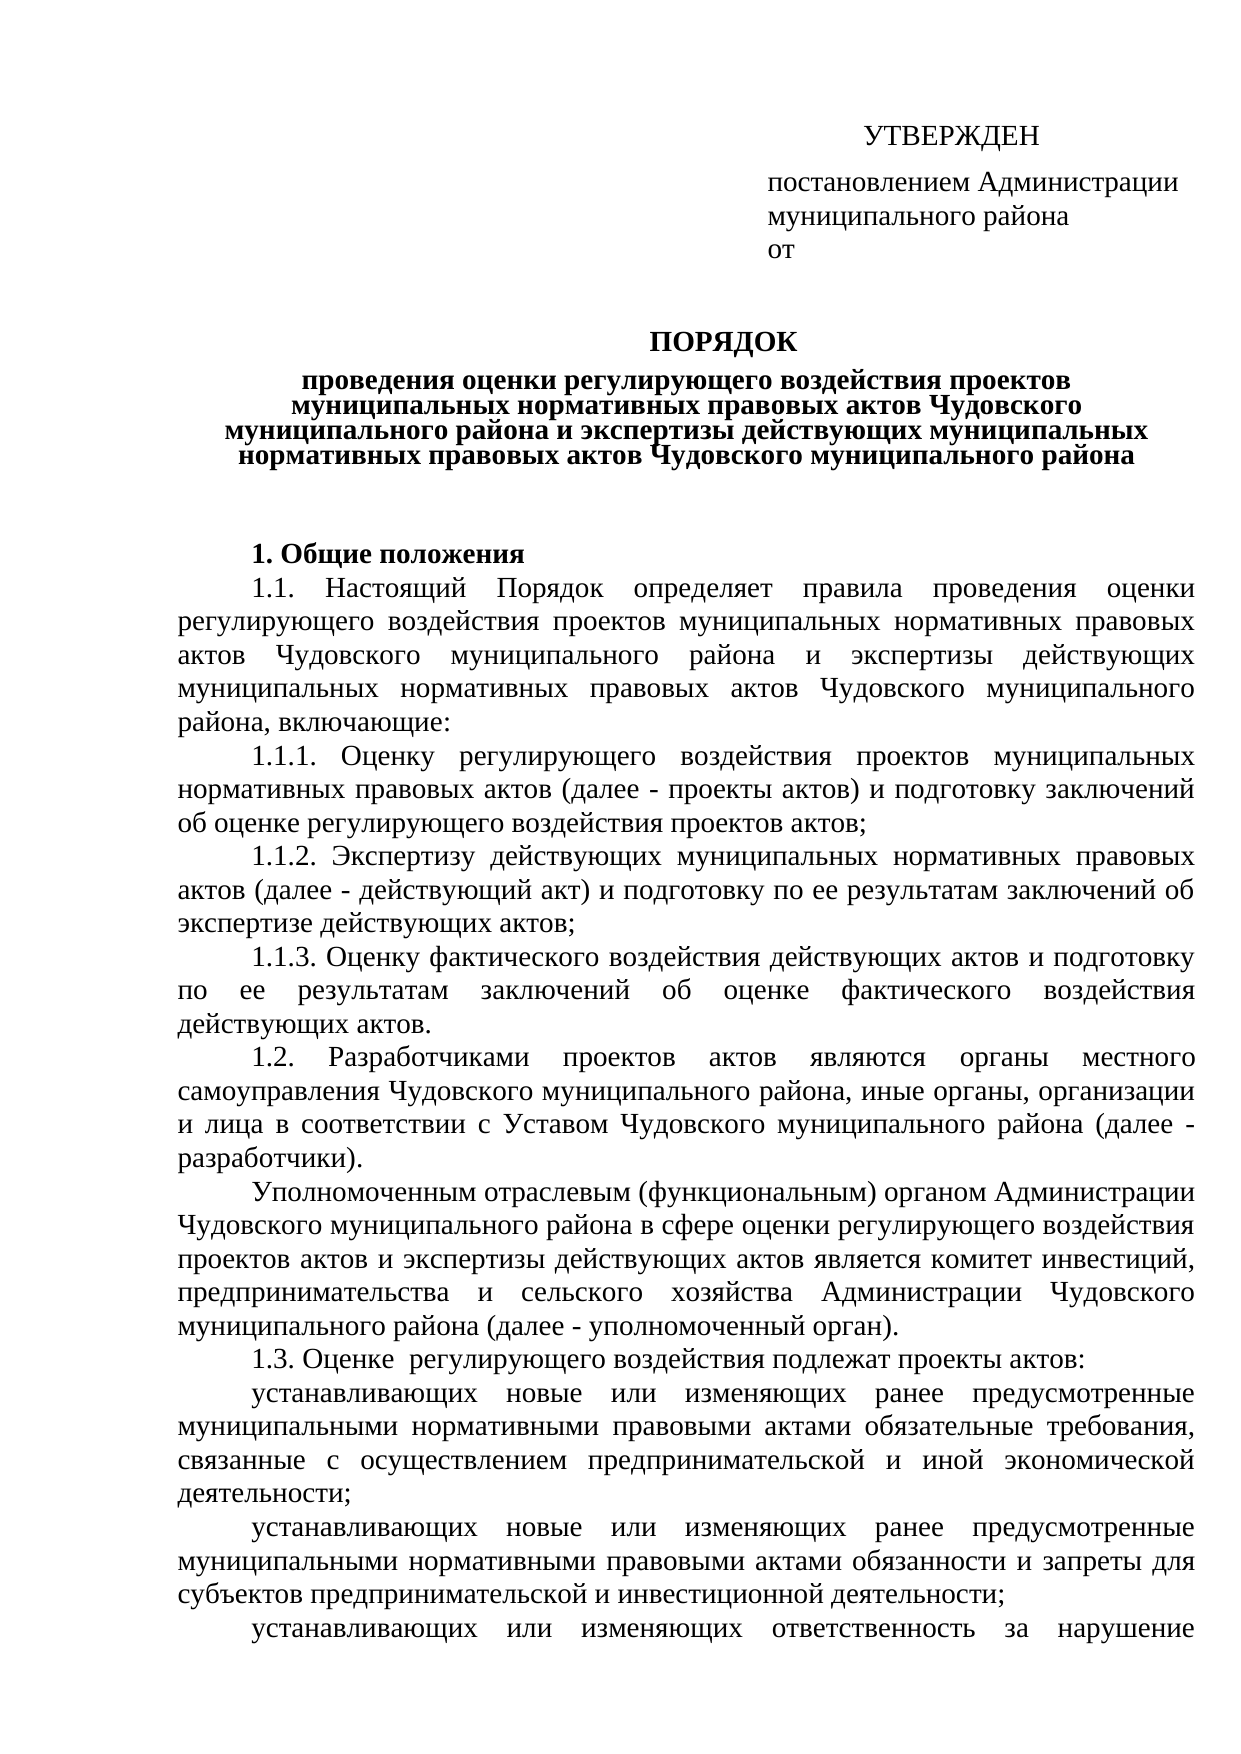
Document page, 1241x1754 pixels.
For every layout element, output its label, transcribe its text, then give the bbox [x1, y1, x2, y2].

text ПОРЯДОК [750, 332, 1196, 357]
text 1. Общие положения [177, 536, 1196, 570]
text устанавливающих новые или изменяющих ранее предусмотренные муниципальными нормативными правовыми актами обязательные требования, связанные с осуществлением предпринимательской и иной экономической деятельности; [177, 1375, 1196, 1509]
text муниципальных нормативных правовых актов Чудовского [177, 394, 1196, 419]
text 1.1. Настоящий Порядок определяет правила проведения оценки регулирующего воздействия проектов муниципальных нормативных правовых актов Чудовского муниципального района и экспертизы действующих муниципальных нормативных правовых актов Чудовского муниципального района, включающие: [177, 570, 1196, 738]
text муниципального района [177, 198, 1196, 231]
text муниципального района и экспертизы действующих муниципальных нормативных правовых актов Чудовского муниципального района [177, 419, 1196, 469]
text устанавливающих новые или изменяющих ранее предусмотренные муниципальными нормативными правовыми актами обязанности и запреты для субъектов предпринимательской и инвестиционной деятельности; [177, 1509, 1196, 1610]
text Уполномоченным отраслевым (функциональным) органом Администрации Чудовского муниципального района в сфере оценки регулирующего воздействия проектов актов и экспертизы действующих актов является комитет инвестиций, предпринимательства и сельского хозяйства Администрации Чудовского муниципального района (далее - уполномоченный орган). [177, 1174, 1196, 1341]
text 1.2. Разработчиками проектов актов являются органы местного самоуправления Чудовского муниципального района, иные органы, организации и лица в соответствии с Уставом Чудовского муниципального района (далее - разработчики). [177, 1039, 1196, 1174]
text 1.3. Оценке регулирующего воздействия подлежат проекты актов: [177, 1341, 1196, 1375]
text ПОРЯДОК [177, 332, 740, 357]
text от [177, 231, 1196, 265]
text 1.1.1. Оценку регулирующего воздействия проектов муниципальных нормативных правовых актов (далее - проекты актов) и подготовку заключений об оценке регулирующего воздействия проектов актов; [177, 738, 1196, 838]
text 1.1.2. Экспертизу действующих муниципальных нормативных правовых актов (далее - действующий акт) и подготовку по ее результатам заключений об экспертизе действующих актов; [177, 838, 1196, 939]
text проведения оценки регулирующего воздействия проектов [177, 369, 1196, 394]
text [177, 1610, 1196, 1643]
text УТВЕРЖДЕН [177, 118, 1196, 152]
text постановлением Администрации [177, 164, 1196, 198]
text 1.1.3. Оценку фактического воздействия действующих актов и подготовку по ее результатам заключений об оценке фактического воздействия действующих актов. [177, 939, 1196, 1039]
